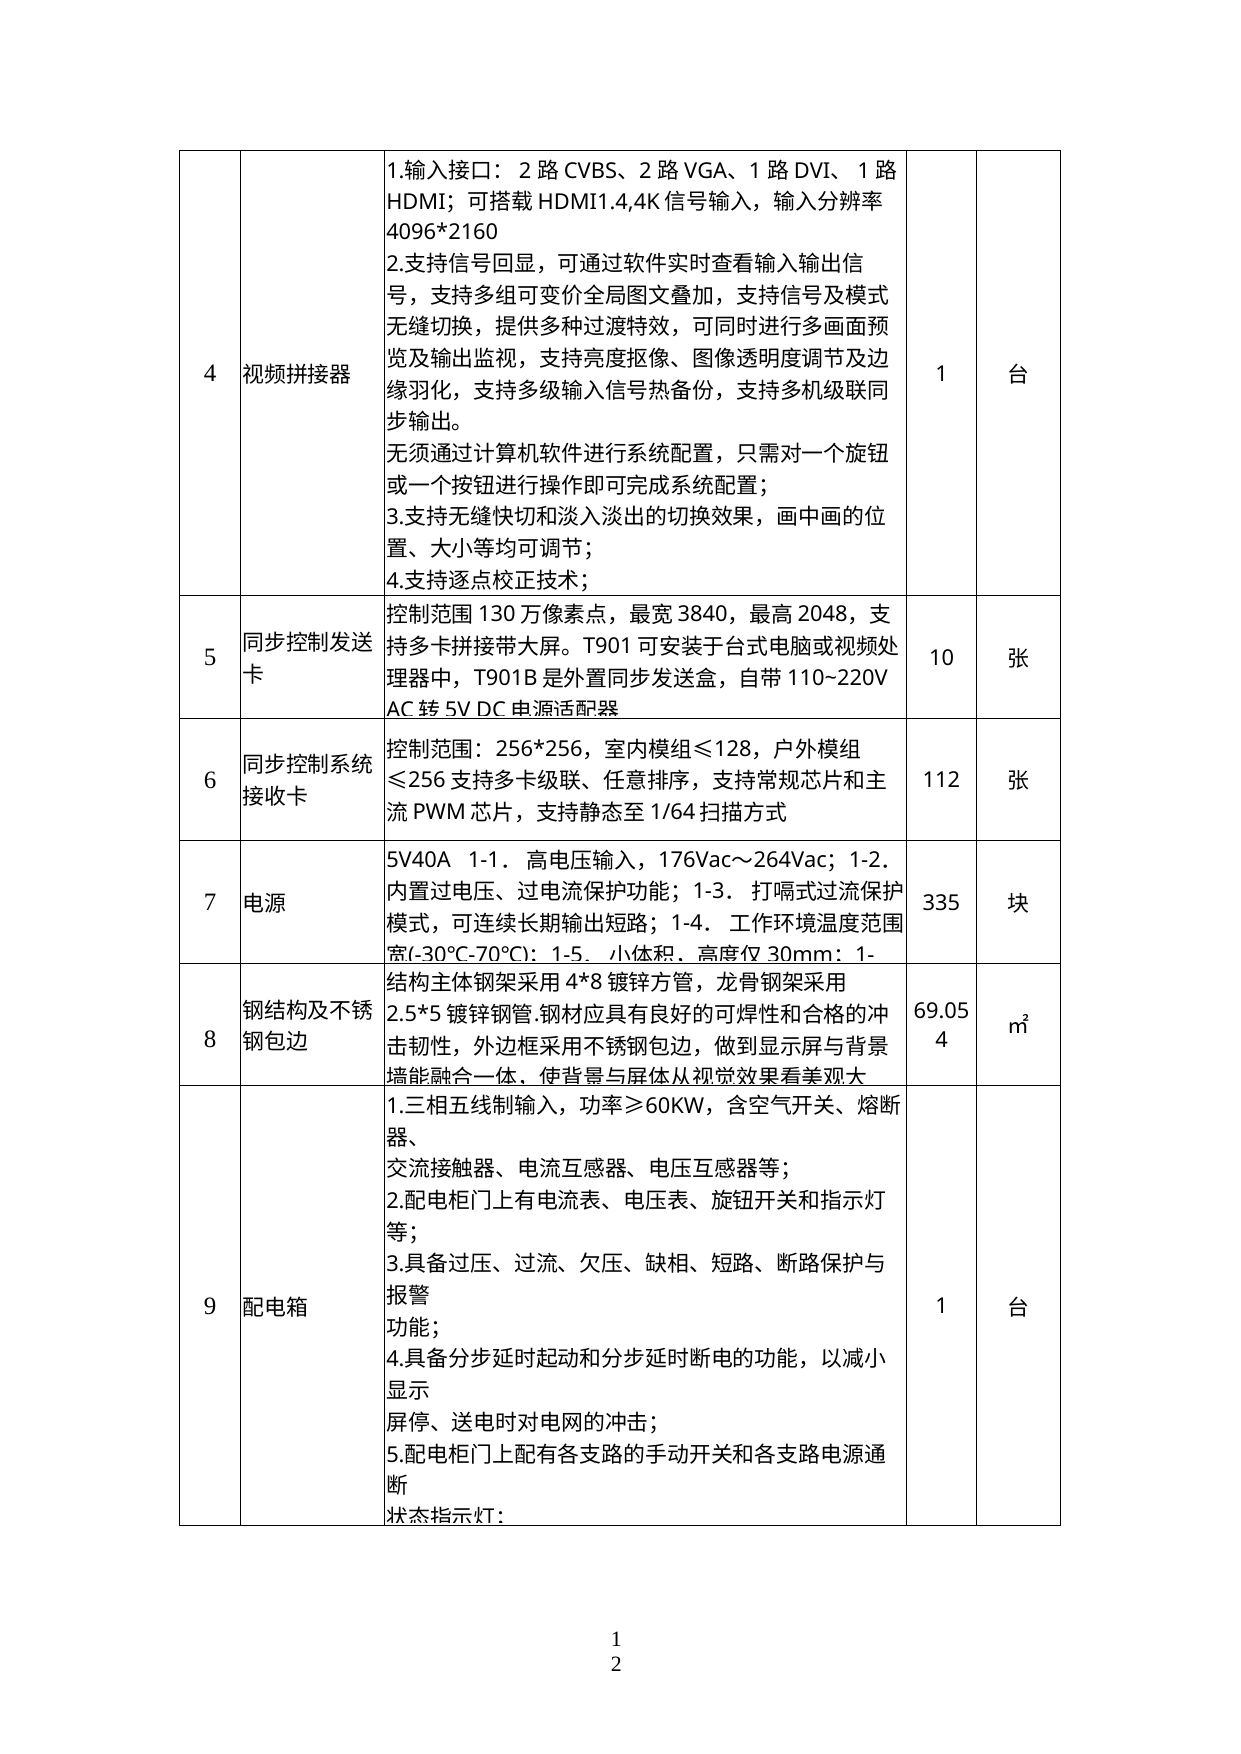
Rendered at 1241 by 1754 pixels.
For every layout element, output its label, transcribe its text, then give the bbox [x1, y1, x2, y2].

table_cell 钢结构及不锈钢包边 [241, 964, 384, 1085]
table_cell 张 [977, 719, 1060, 840]
table_cell 7 [180, 841, 240, 963]
table_cell 69.054 [907, 964, 976, 1085]
table_cell 控制范围：256*256，室内模组≤128，户外模组≤256支持多卡级联、任意排序，支持常规芯片和主流PWM芯片，支持静态至1/64扫描方式 [385, 719, 906, 840]
table_cell 同步控制发送卡 [241, 596, 384, 717]
table_cell 1.输入接口： 2 路 CVBS、2 路 VGA、1 路 DVI、 1 路 HDMI；可搭载HDMI1.4,4K信号输入，输入分辨率4096*2160 2.支持信号回显，可通过软件实时查看输入输出信号，支持多组可变价全局图文叠加，支持信号及模式无缝切换，提供多种过渡特效，可同时进行多画面预览及输出监视，支持亮度抠像、图像透明度调节及边缘羽化，支持多级输入信号热备份，支持多机级联同步输出。 无须通过计算机软件进行系统配置，只需对一个旋钮 或一个按钮进行操作即可完成系统配置； 3.支持无缝快切和淡入淡出的切换效果，画中画的位 置、大小等均可调节； 4.支持逐点校正技术； 5.视频输出带载能力：≥920万像素； [385, 151, 906, 595]
table_cell 5V40A 1-1． 高电压输入，176Vac～264Vac；1-2． 内置过电压、过电流保护功能；1-3． 打嗝式过流保护模式，可连续长期输出短路；1-4． 工作环境温度范围宽(-30℃-70℃)；1-5． 小体积，高度仅30mm；1-6．高效率、高可靠性和长寿命；1-7． 产品100%的满载老化筛选 [385, 841, 906, 963]
table_cell 9 [180, 1086, 240, 1524]
table_cell 控制范围130万像素点，最宽3840，最高2048，支持多卡拼接带大屏。T901可安装于台式电脑或视频处理器中，T901B是外置同步发送盒，自带110~220V AC转5V DC电源适配器 [385, 596, 906, 717]
table_cell 1 [907, 1086, 976, 1524]
table_cell 112 [907, 719, 976, 840]
table_cell 台 [977, 1086, 1060, 1524]
table_cell 10 [907, 596, 976, 717]
table_cell 结构主体钢架采用4*8镀锌方管，龙骨钢架采用2.5*5镀锌钢管.钢材应具有良好的可焊性和合格的冲击韧性，外边框采用不锈钢包边，做到显示屏与背景墙能融合一体，使背景与屏体从视觉效果看美观大方； [385, 964, 906, 1085]
table_cell 电源 [241, 841, 384, 963]
table_cell ㎡ [977, 964, 1060, 1085]
table_cell 6 [180, 719, 240, 840]
table_cell 块 [977, 841, 1060, 963]
table_cell 张 [977, 596, 1060, 717]
table_cell 5 [180, 596, 240, 717]
table_cell 4 [180, 151, 240, 595]
table_cell 335 [907, 841, 976, 963]
table_cell 同步控制系统接收卡 [241, 719, 384, 840]
table_cell 配电箱 [241, 1086, 384, 1524]
table_cell 1 [907, 151, 976, 595]
table_cell 台 [977, 151, 1060, 595]
table_cell 8 [180, 964, 240, 1085]
table_cell 视频拼接器 [241, 151, 384, 595]
table_cell 1.三相五线制输入，功率≥60KW，含空气开关、熔断器、 交流接触器、电流互感器、电压互感器等； 2.配电柜门上有电流表、电压表、旋钮开关和指示灯等； 3.具备过压、过流、欠压、缺相、短路、断路保护与报警 功能； 4.具备分步延时起动和分步延时断电的功能，以减小显示 屏停、送电时对电网的冲击； 5.配电柜门上配有各支路的手动开关和各支路电源通断 状态指示灯； 6.含防雷功能，PLC 上电控制功能。 [385, 1086, 906, 1524]
